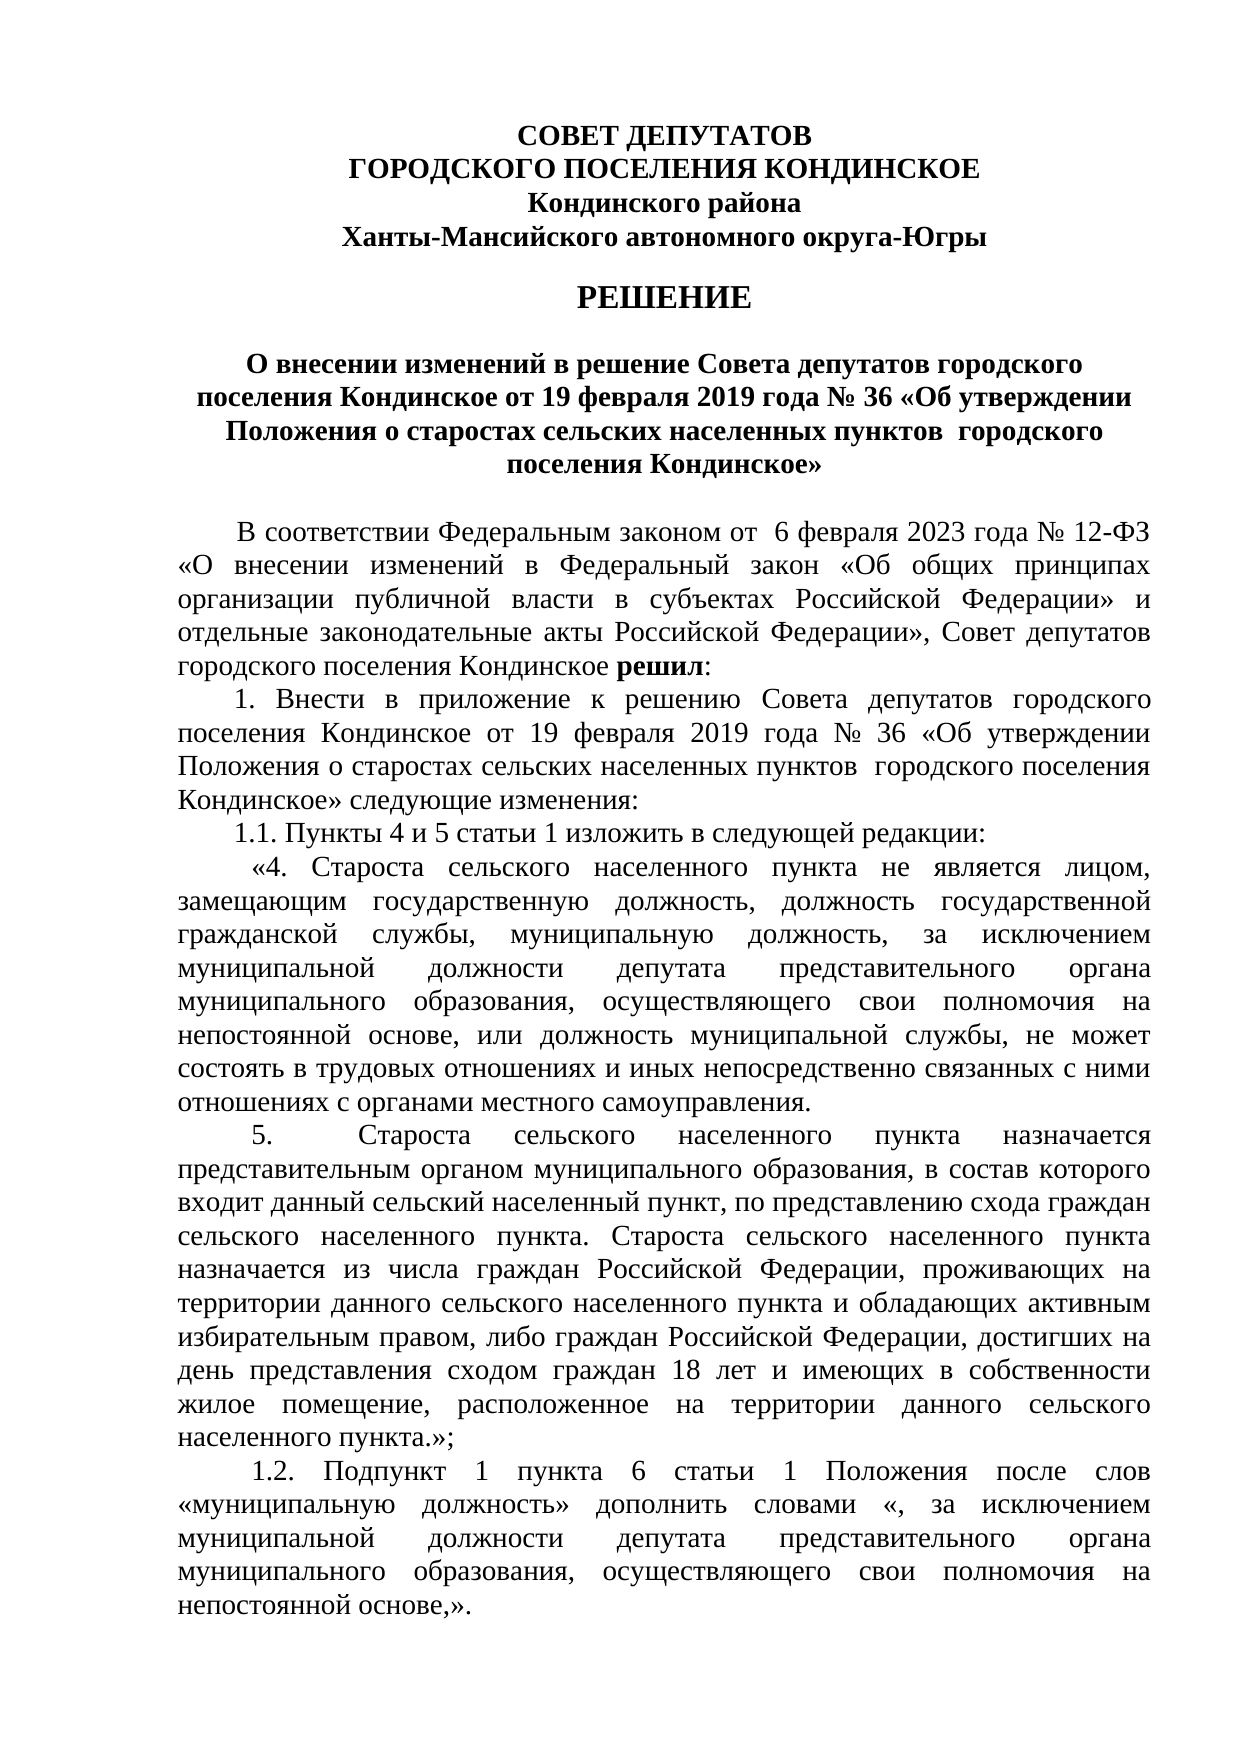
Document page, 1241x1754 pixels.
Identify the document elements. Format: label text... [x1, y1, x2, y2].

title О внесении изменений в решение Совета депутатов городского поселения Кондинское от 19 февраля 2019 года № 36 «Об утверждении Положения о старостах сельских населенных пунктов городского поселения Кондинское» [177, 346, 1152, 480]
text Ханты-Мансийского автономного округа-Югры [177, 219, 1152, 252]
text В соответствии Федеральным законом от 6 февраля 2023 года № 12-ФЗ «О внесении изменений в Федеральный закон «Об общих принципах организации публичной власти в субъектах Российской Федерации» и отдельные законодательные акты Российской Федерации», Совет депутатов городского поселения Кондинское решил: [177, 514, 1152, 681]
text СОВЕТ ДЕПУТАТОВ [177, 118, 1152, 152]
text ГОРОДСКОГО ПОСЕЛЕНИЯ КОНДИНСКОЕ [177, 152, 1152, 185]
text 5. Староста сельского населенного пункта назначается представительным органом муниципального образования, в состав которого входит данный сельский населенный пункт, по представлению схода граждан сельского населенного пункта. Староста сельского населенного пункта назначается из числа граждан Российской Федерации, проживающих на территории данного сельского населенного пункта и обладающих активным избирательным правом, либо граждан Российской Федерации, достигших на день представления сходом граждан 18 лет и имеющих в собственности жилое помещение, расположенное на территории данного сельского населенного пункта.»; [177, 1117, 1152, 1453]
text Кондинского района [177, 185, 1152, 219]
text РЕШЕНИЕ [177, 277, 1152, 316]
text 1.2. Подпункт 1 пункта 6 статьи 1 Положения после слов «муниципальную должность» дополнить словами «, за исключением муниципальной должности депутата представительного органа муниципального образования, осуществляющего свои полномочия на непостоянной основе,». [177, 1453, 1152, 1621]
text 1.1. Пункты 4 и 5 статьи 1 изложить в следующей редакции: [177, 816, 1152, 849]
text «4. Староста сельского населенного пункта не является лицом, замещающим государственную должность, должность государственной гражданской службы, муниципальную должность, за исключением муниципальной должности депутата представительного органа муниципального образования, осуществляющего свои полномочия на непостоянной основе, или должность муниципальной службы, не может состоять в трудовых отношениях и иных непосредственно связанных с ними отношениях с органами местного самоуправления. [177, 849, 1152, 1117]
text 1. Внести в приложение к решению Совета депутатов городского поселения Кондинское от 19 февраля 2019 года № 36 «Об утверждении Положения о старостах сельских населенных пунктов городского поселения Кондинское» следующие изменения: [177, 681, 1152, 816]
